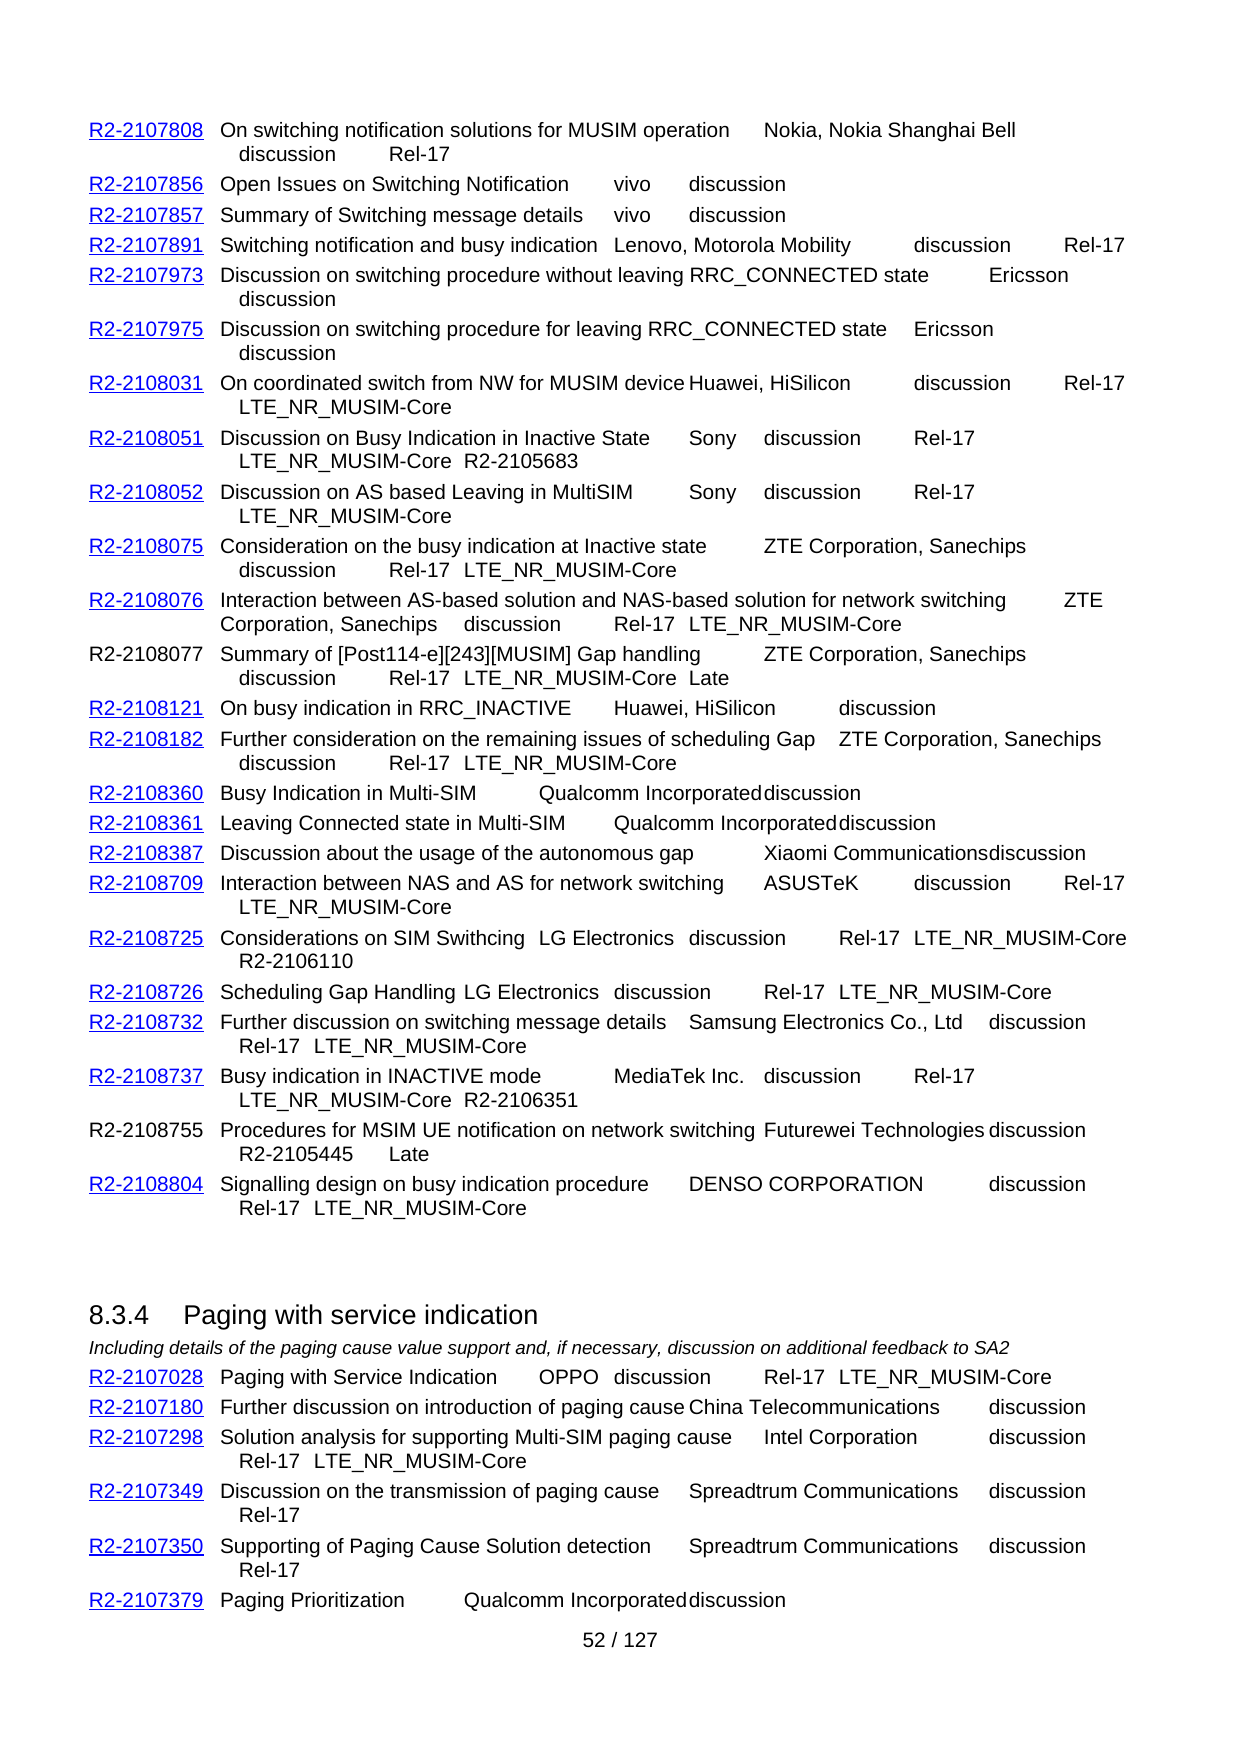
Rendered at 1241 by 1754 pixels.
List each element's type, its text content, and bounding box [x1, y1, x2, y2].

title R2-2108121 On busy indication in RRC_INACTIVE Huawei, HiSilicon discussion [89, 696, 1152, 720]
title R2-2107350 Supporting of Paging Cause Solution detection Spreadtrum Communications discussion Rel-17 [89, 1533, 1152, 1581]
title R2-2108361 Leaving Connected state in Multi-SIM Qualcomm Incorporated discussion [89, 811, 1152, 835]
title R2-2108076 Interaction between AS-based solution and NAS-based solution for network switching ZTE Corporation, Sanechips discussion Rel-17 LTE_NR_MUSIM-Core [89, 588, 1152, 636]
title R2-2108182 Further consideration on the remaining issues of scheduling Gap ZTE Corporation, Sanechips discussion Rel-17 LTE_NR_MUSIM-Core [89, 726, 1152, 774]
title R2-2107808 On switching notification solutions for MUSIM operation Nokia, Nokia Shanghai Bell discussion Rel-17 [89, 118, 1152, 166]
title R2-2107856 Open Issues on Switching Notification vivo discussion [89, 172, 1152, 196]
title R2-2108387 Discussion about the usage of the autonomous gap Xiaomi Communications discussion [89, 841, 1152, 865]
title R2-2108732 Further discussion on switching message details Samsung Electronics Co., Ltd discussion Rel-17 LTE_NR_MUSIM-Core [89, 1010, 1152, 1058]
title R2-2108077 Summary of [Post114-e][243][MUSIM] Gap handling ZTE Corporation, Sanechips discussion Rel-17 LTE_NR_MUSIM-Core Late [89, 642, 1152, 690]
title R2-2107975 Discussion on switching procedure for leaving RRC_CONNECTED state Ericsson discussion [89, 317, 1152, 365]
title R2-2107891 Switching notification and busy indication Lenovo, Motorola Mobility discussion Rel-17 [89, 233, 1152, 257]
title R2-2107857 Summary of Switching message details vivo discussion [89, 202, 1152, 226]
title R2-2108031 On coordinated switch from NW for MUSIM device Huawei, HiSilicon discussion Rel-17 LTE_NR_MUSIM-Core [89, 371, 1152, 419]
title R2-2108052 Discussion on AS based Leaving in MultiSIM Sony discussion Rel-17 LTE_NR_MUSIM-Core [89, 479, 1152, 527]
title R2-2108725 Considerations on SIM Swithcing LG Electronics discussion Rel-17 LTE_NR_MUSIM-Core R2-2106110 [89, 925, 1152, 973]
title R2-2107973 Discussion on switching procedure without leaving RRC_CONNECTED state Ericsson discussion [89, 263, 1152, 311]
title R2-2108051 Discussion on Busy Indication in Inactive State Sony discussion Rel-17 LTE_NR_MUSIM-Core R2-2105683 [89, 425, 1152, 473]
title R2-2107349 Discussion on the transmission of paging cause Spreadtrum Communications discussion Rel-17 [89, 1479, 1152, 1527]
title R2-2108709 Interaction between NAS and AS for network switching ASUSTeK discussion Rel-17 LTE_NR_MUSIM-Core [89, 871, 1152, 919]
title R2-2108804 Signalling design on busy indication procedure DENSO CORPORATION discussion Rel-17 LTE_NR_MUSIM-Core [89, 1172, 1152, 1220]
title R2-2108726 Scheduling Gap Handling LG Electronics discussion Rel-17 LTE_NR_MUSIM-Core [89, 979, 1152, 1003]
subtitle 8.3.4 Paging with service indication [89, 1299, 1152, 1331]
title R2-2107379 Paging Prioritization Qualcomm Incorporated discussion [89, 1588, 1152, 1612]
title R2-2108737 Busy indication in INACTIVE mode MediaTek Inc. discussion Rel-17 LTE_NR_MUSIM-Core R2-2106351 [89, 1064, 1152, 1112]
title R2-2107028 Paging with Service Indication OPPO discussion Rel-17 LTE_NR_MUSIM-Core [89, 1365, 1152, 1389]
title R2-2107180 Further discussion on introduction of paging cause China Telecommunications discussion [89, 1395, 1152, 1419]
title R2-2107298 Solution analysis for supporting Multi-SIM paging cause Intel Corporation discussion Rel-17 LTE_NR_MUSIM-Core [89, 1425, 1152, 1473]
text Including details of the paging cause value support and, if necessary, discussion on additional feedback to SA2 [89, 1337, 1152, 1358]
title R2-2108075 Consideration on the busy indication at Inactive state ZTE Corporation, Sanechips discussion Rel-17 LTE_NR_MUSIM-Core [89, 534, 1152, 582]
title R2-2108360 Busy Indication in Multi-SIM Qualcomm Incorporated discussion [89, 781, 1152, 804]
title R2-2108755 Procedures for MSIM UE notification on network switching Futurewei Technologies discussion R2-2105445 Late [89, 1118, 1152, 1166]
